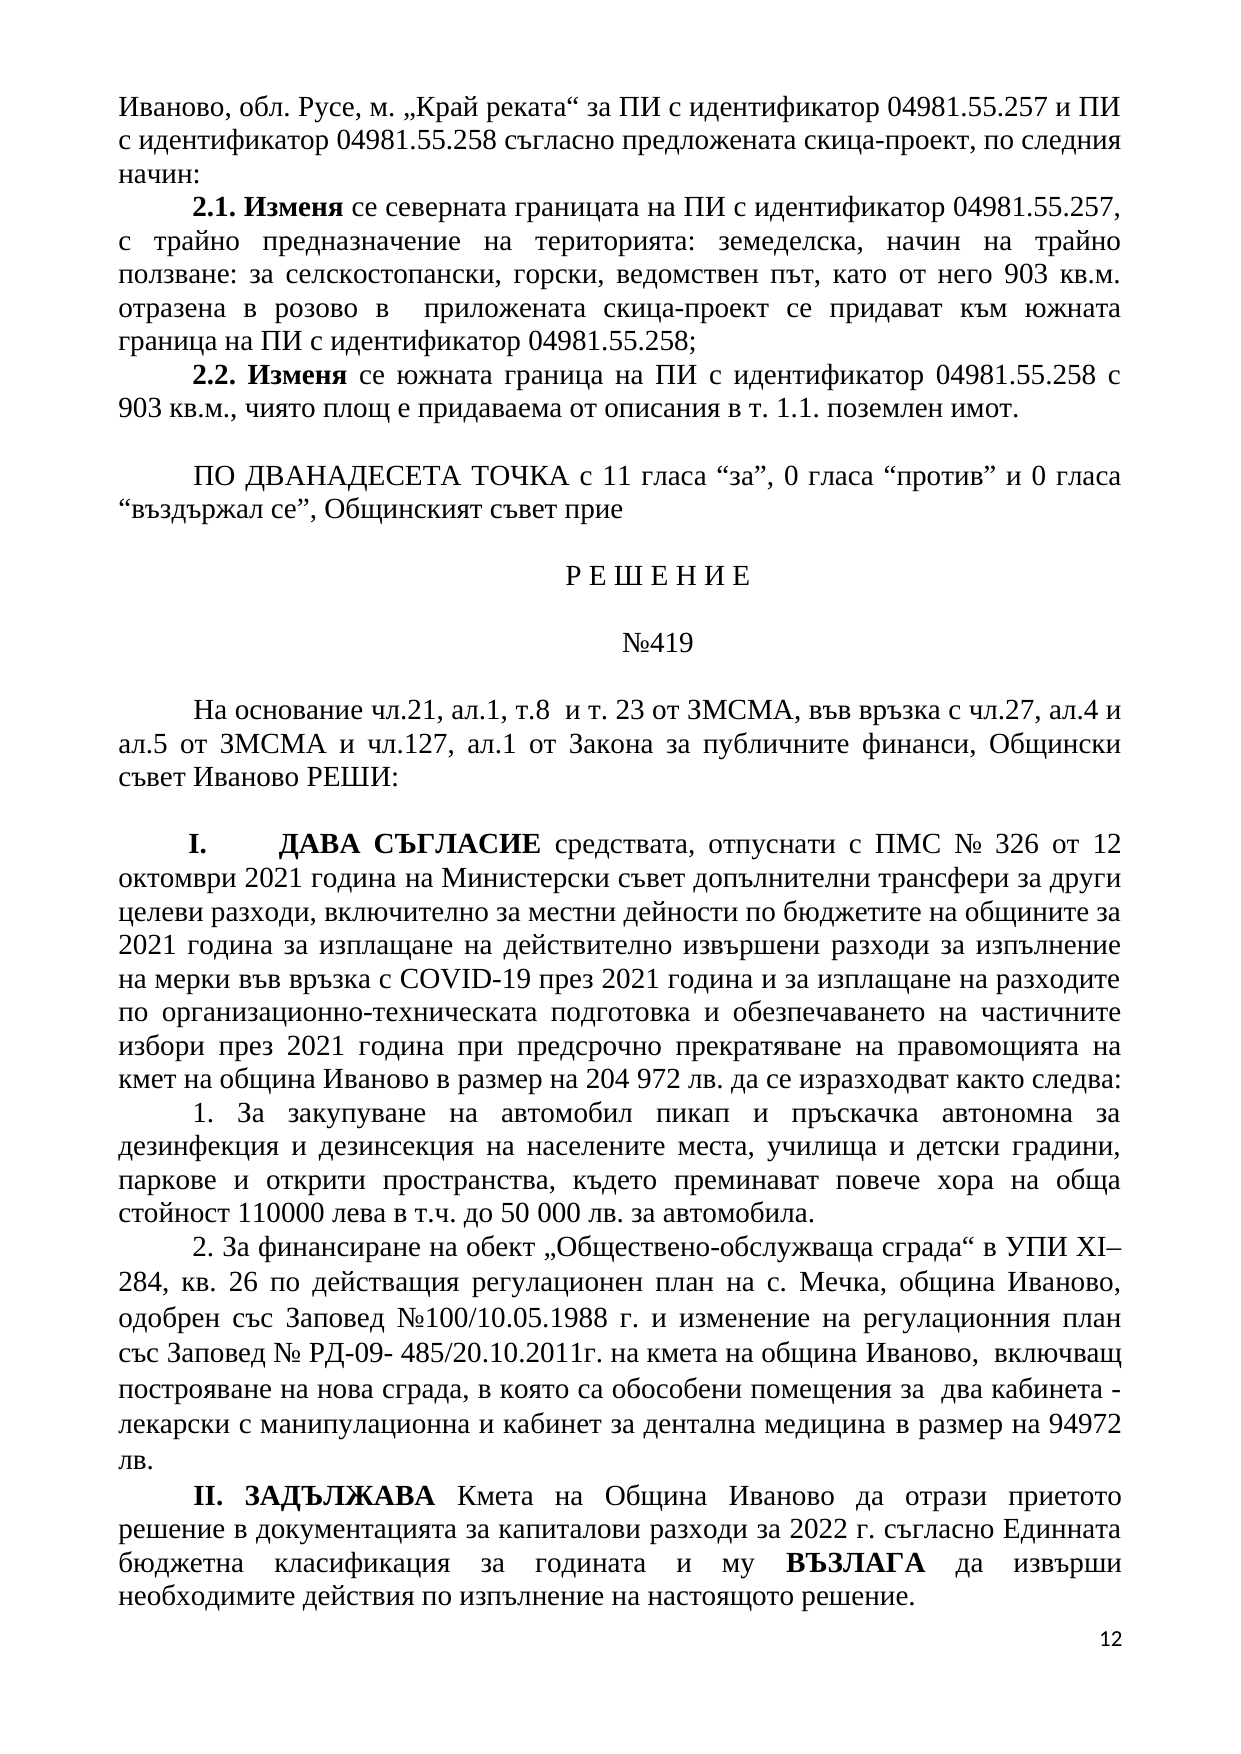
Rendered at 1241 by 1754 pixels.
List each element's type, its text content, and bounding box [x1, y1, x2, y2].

text 2.1. Изменя се северната границата на ПИ с идентификатор 04981.55.257, с трайно предназначение на територията: земеделска, начин на трайно ползване: за селскостопански, горски, ведомствен път, като от него 903 кв.м. отразена в розово в приложената скица-проект се придават към южната граница на ПИ с идентификатор 04981.55.258; [118, 189, 1122, 357]
text На основание чл.21, ал.1, т.8 и т. 23 от ЗМСМА, във връзка с чл.27, ал.4 и ал.5 от ЗМСМА и чл.127, ал.1 от Закона за публичните финанси, Общински съвет Иваново РЕШИ: [118, 692, 1122, 793]
text ПО ДВАНАДЕСЕТА ТОЧКА с 11 гласа “за”, 0 гласа “против” и 0 гласа “въздържал се”, Общинският съвет прие [118, 458, 1122, 525]
text 2.2. Изменя се южната граница на ПИ с идентификатор 04981.55.258 с 903 кв.м., чиято площ е придаваема от описания в т. 1.1. поземлен имот. [118, 357, 1122, 424]
text II. ЗАДЪЛЖАВА Кмета на Община Иваново да отрази приетото решение в документацията за капиталови разходи за 2022 г. съгласно Единната бюджетна класификация за годината и му ВЪЗЛАГА да извърши необходимите действия по изпълнение на настоящото решение. [118, 1478, 1122, 1612]
text 2. За финансиране на обект „Обществено-обслужваща сграда“ в УПИ XI–284, кв. 26 по действащия регулационен план на с. Мечка, община Иваново, одобрен със Заповед №100/10.05.1988 г. и изменение на регулационния план със Заповед № РД-09- 485/20.10.2011г. на кмета на община Иваново, включващ построяване на нова сграда, в която са обособени помещения за два кабинета - лекарски с манипулационна и кабинет за дентална медицина в размер на 94972 лв. [118, 1229, 1122, 1476]
list ДАВА СЪГЛАСИЕ средствата, отпуснати с ПМС № 326 от 12 октомври 2021 година на Министерски съвет допълнителни трансфери за други целеви разходи, включително за местни дейности по бюджетите на общините за 2021 година за изплащане на действително извършени разходи за изпълнение на мерки във връзка с COVID-19 през 2021 година и за изплащане на разходите по организационно-техническата подготовка и обезпечаването на частичните избори през 2021 година при предсрочно прекратяване на правомощията на кмет на община Иваново в размер на 204 972 лв. да се изразходват както следва: [118, 827, 1122, 1095]
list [118, 89, 1122, 189]
text 1. За закупуване на автомобил пикап и пръскачка автономна за дезинфекция и дезинсекция на населените места, училища и детски градини, паркове и открити пространства, където преминават повече хора на обща стойност 110000 лева в т.ч. до 50 000 лв. за автомобила. [118, 1095, 1122, 1229]
text Р Е Ш Е Н И Е [118, 558, 1122, 592]
text №419 [118, 625, 1122, 659]
